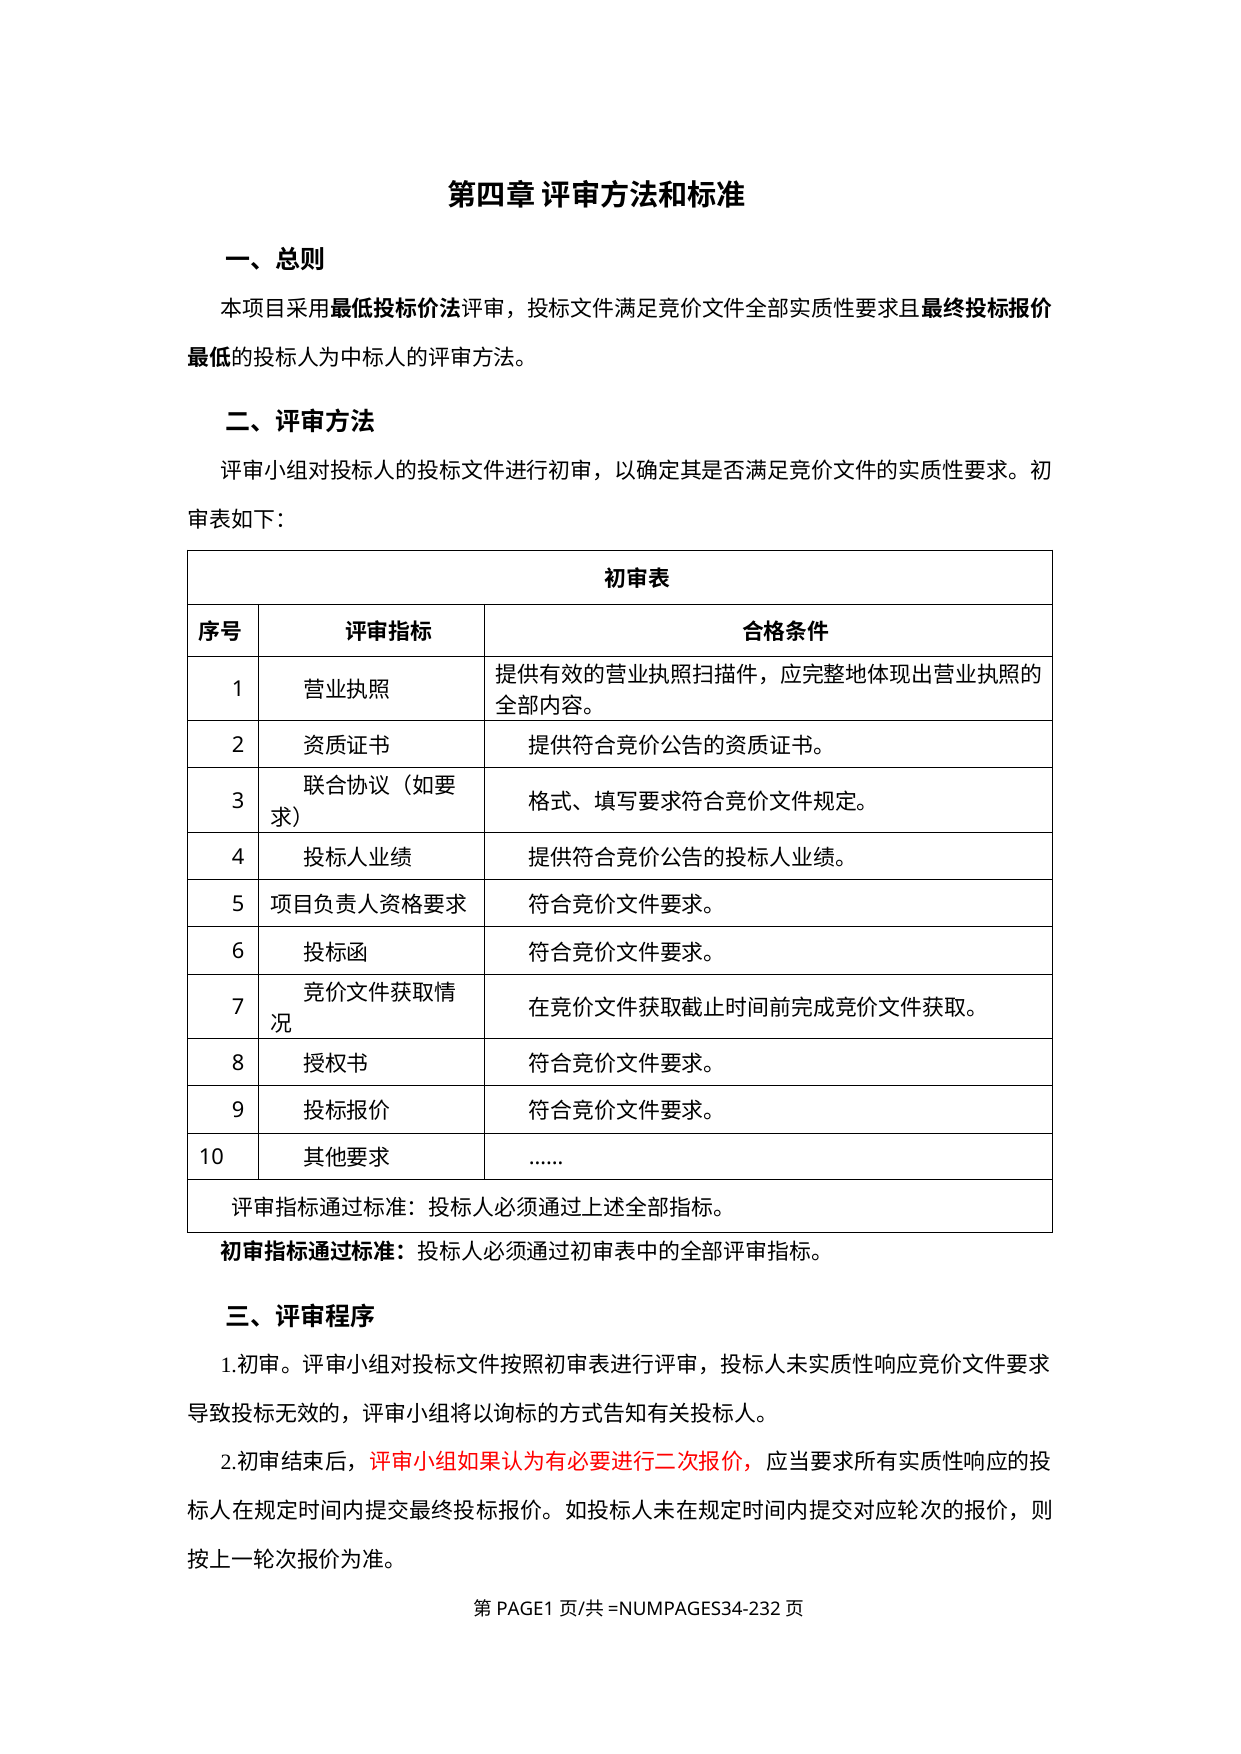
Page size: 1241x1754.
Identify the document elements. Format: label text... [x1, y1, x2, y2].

table_cell 10 [188, 1134, 258, 1179]
table_cell 在竞价文件获取截止时间前完成竞价文件获取。 [485, 975, 1052, 1038]
table_cell 项目负责人资格要求 [259, 880, 484, 926]
table_cell 3 [188, 768, 258, 832]
table_cell 6 [188, 927, 258, 973]
table_cell 符合竞价文件要求。 [485, 880, 1052, 926]
table_cell 1 [188, 657, 258, 720]
table_cell 评审指标 [259, 605, 484, 656]
table_cell 投标函 [259, 927, 484, 973]
table_cell 联合协议（如要求） [259, 768, 484, 832]
table_cell 其他要求 [259, 1134, 484, 1179]
table_cell 7 [188, 975, 258, 1038]
table_cell 投标人业绩 [259, 833, 484, 879]
text 三、评审程序 [187, 1282, 1053, 1347]
text 初审指标通过标准：投标人必须通过初审表中的全部评审指标。 [187, 1233, 1053, 1266]
table_header 初审表 [188, 551, 1052, 604]
table_cell 授权书 [259, 1039, 484, 1085]
table_cell 2 [188, 721, 258, 767]
table_cell 序号 [188, 605, 258, 656]
text 第四章 评审方法和标准 [187, 160, 1053, 225]
table_cell 合格条件 [485, 605, 1052, 656]
table_cell 提供有效的营业执照扫描件，应完整地体现出营业执照的全部内容。 [485, 657, 1052, 720]
table_cell …… [485, 1134, 1052, 1179]
table_cell 评审指标通过标准：投标人必须通过上述全部指标。 [188, 1180, 1052, 1232]
table_cell 符合竞价文件要求。 [485, 1039, 1052, 1085]
table_cell 提供符合竞价公告的投标人业绩。 [485, 833, 1052, 879]
table_cell 4 [188, 833, 258, 879]
table_cell 9 [188, 1086, 258, 1132]
table_cell 5 [188, 880, 258, 926]
table_cell 资质证书 [259, 721, 484, 767]
table_cell 符合竞价文件要求。 [485, 927, 1052, 973]
table_cell 格式、填写要求符合竞价文件规定。 [485, 768, 1052, 832]
text 本项目采用最低投标价法评审，投标文件满足竞价文件全部实质性要求且最终投标报价最低的投标人为中标人的评审方法。 [187, 290, 1053, 372]
text 1.初审。评审小组对投标文件按照初审表进行评审，投标人未实质性响应竞价文件要求导致投标无效的，评审小组将以询标的方式告知有关投标人。 [187, 1347, 1053, 1428]
text 二、评审方法 [187, 387, 1053, 452]
text 一、总则 [187, 225, 1053, 290]
text 评审小组对投标人的投标文件进行初审，以确定其是否满足竞价文件的实质性要求。初审表如下： [187, 452, 1053, 534]
table_cell 提供符合竞价公告的资质证书。 [485, 721, 1052, 767]
table_cell 8 [188, 1039, 258, 1085]
table_cell 营业执照 [259, 657, 484, 720]
table_cell 竞价文件获取情况 [259, 975, 484, 1038]
text 2.初审结束后，评审小组如果认为有必要进行二次报价，应当要求所有实质性响应的投标人在规定时间内提交最终投标报价。如投标人未在规定时间内提交对应轮次的报价，则按上一轮次报价为准。 [187, 1444, 1053, 1574]
table_cell 投标报价 [259, 1086, 484, 1132]
table_cell 符合竞价文件要求。 [485, 1086, 1052, 1132]
